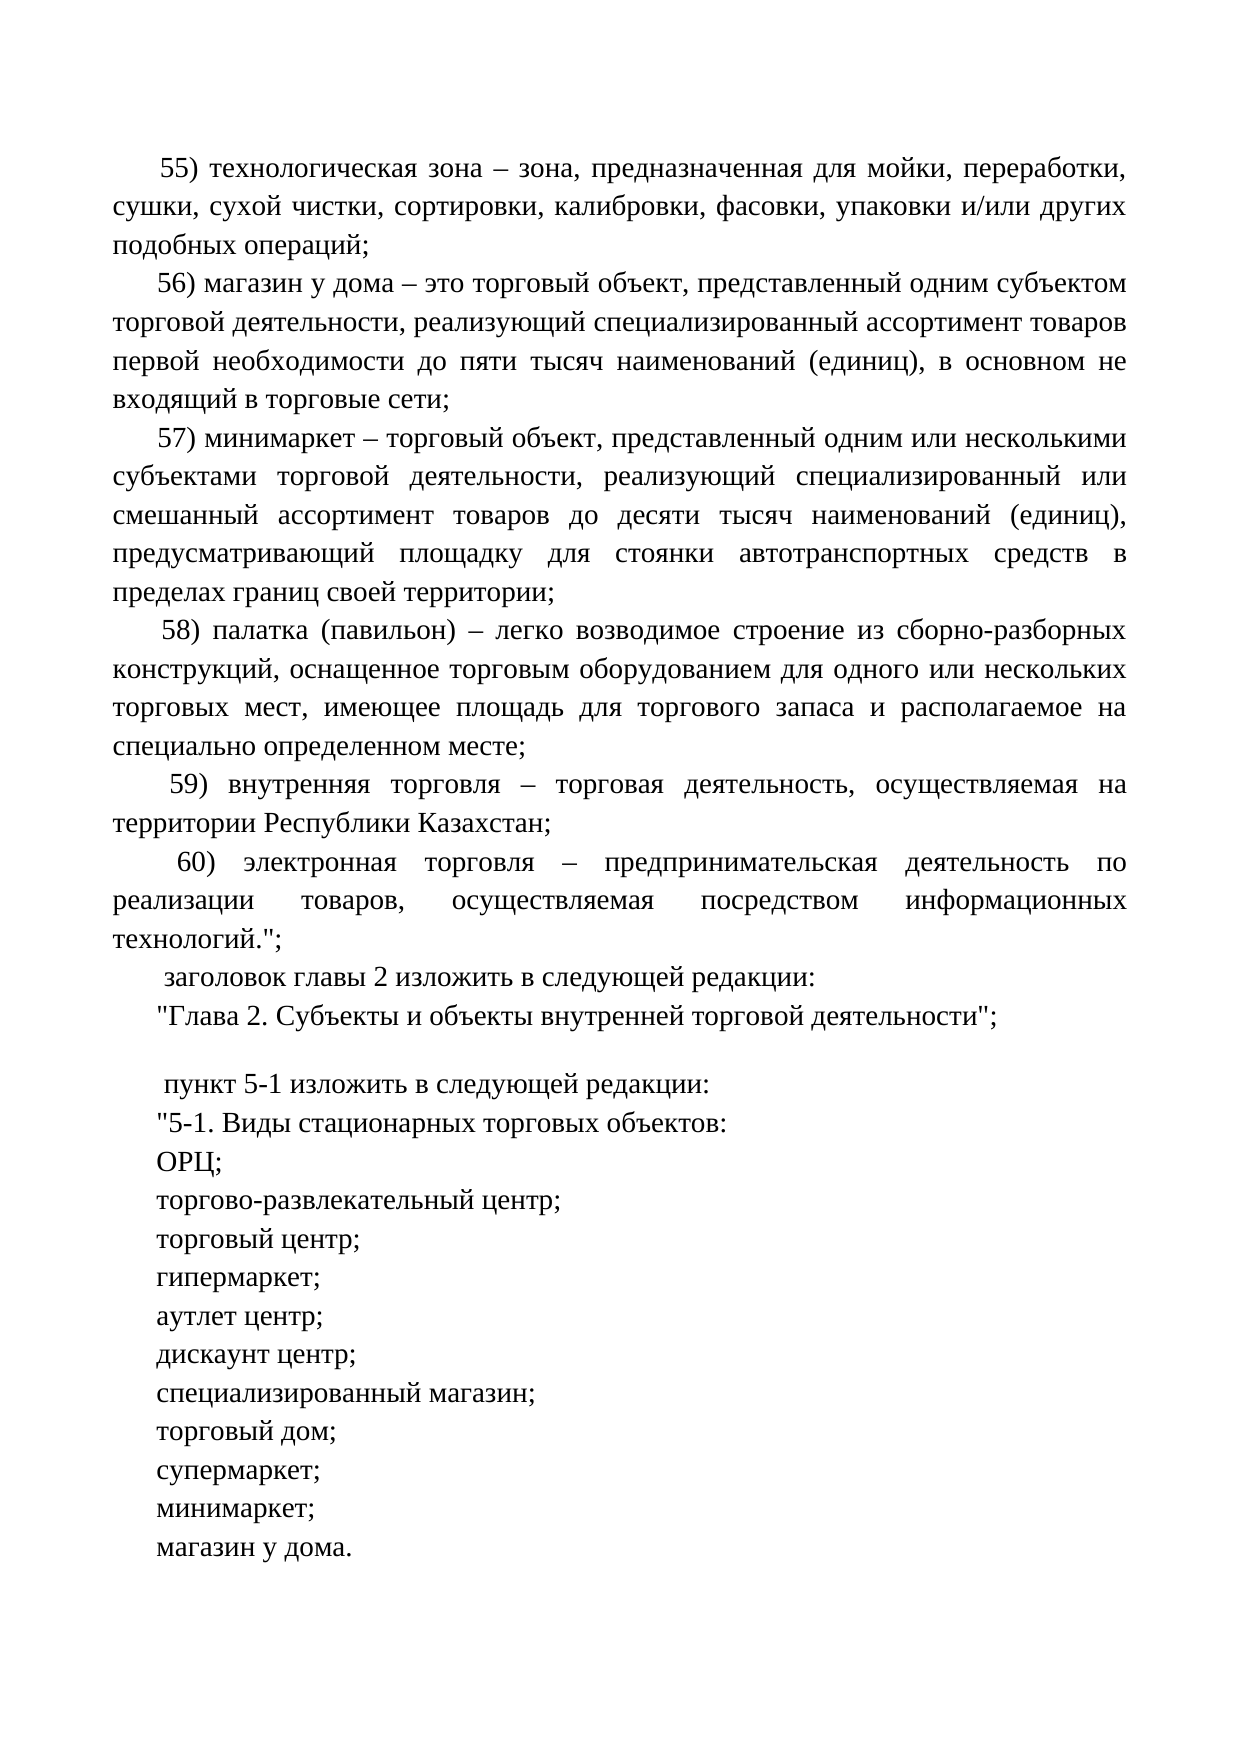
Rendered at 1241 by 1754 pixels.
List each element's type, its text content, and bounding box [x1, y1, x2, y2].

text 58) палатка (павильон) – легко возводимое строение из сборно-разборных конструкций, оснащенное торговым оборудованием для одного или нескольких торговых мест, имеющее площадь для торгового запаса и располагаемое на специально определенном месте; [112, 612, 1128, 762]
text 55) технологическая зона – зона, предназначенная для мойки, переработки, сушки, сухой чистки, сортировки, калибровки, фасовки, упаковки и/или других подобных операций; [112, 150, 1128, 261]
text 59) внутренняя торговля – торговая деятельность, осуществляемая на территории Республики Казахстан; [112, 767, 1128, 839]
text "Глава 2. Субъекты и объекты внутренней торговой деятельности"; [112, 998, 1128, 1031]
text гипермаркет; [112, 1259, 1128, 1293]
text аутлет центр; [112, 1298, 1128, 1331]
text пункт 5-1 изложить в следующей редакции: [112, 1067, 1128, 1100]
text торгово-развлекательный центр; [112, 1182, 1128, 1216]
text минимаркет; [112, 1491, 1128, 1524]
text дискаунт центр; [112, 1336, 1128, 1370]
text 57) минимаркет – торговый объект, представленный одним или несколькими субъектами торговой деятельности, реализующий специализированный или смешанный ассортимент товаров до десяти тысяч наименований (единиц), предусматривающий площадку для стоянки автотранспортных средств в пределах границ своей территории; [112, 420, 1128, 607]
text супермаркет; [112, 1452, 1128, 1486]
text 56) магазин у дома – это торговый объект, представленный одним субъектом торговой деятельности, реализующий специализированный ассортимент товаров первой необходимости до пяти тысяч наименований (единиц), в основном не входящий в торговые сети; [112, 266, 1128, 415]
text магазин у дома. [112, 1529, 1128, 1563]
text 60) электронная торговля – предпринимательская деятельность по реализации товаров, осуществляемая посредством информационных технологий."; [112, 844, 1128, 954]
text торговый центр; [112, 1221, 1128, 1254]
text торговый дом; [112, 1413, 1128, 1447]
text заголовок главы 2 изложить в следующей редакции: [112, 959, 1128, 993]
text специализированный магазин; [112, 1375, 1128, 1408]
text "5-1. Виды стационарных торговых объектов: [112, 1105, 1128, 1139]
text ОРЦ; [112, 1144, 1128, 1177]
